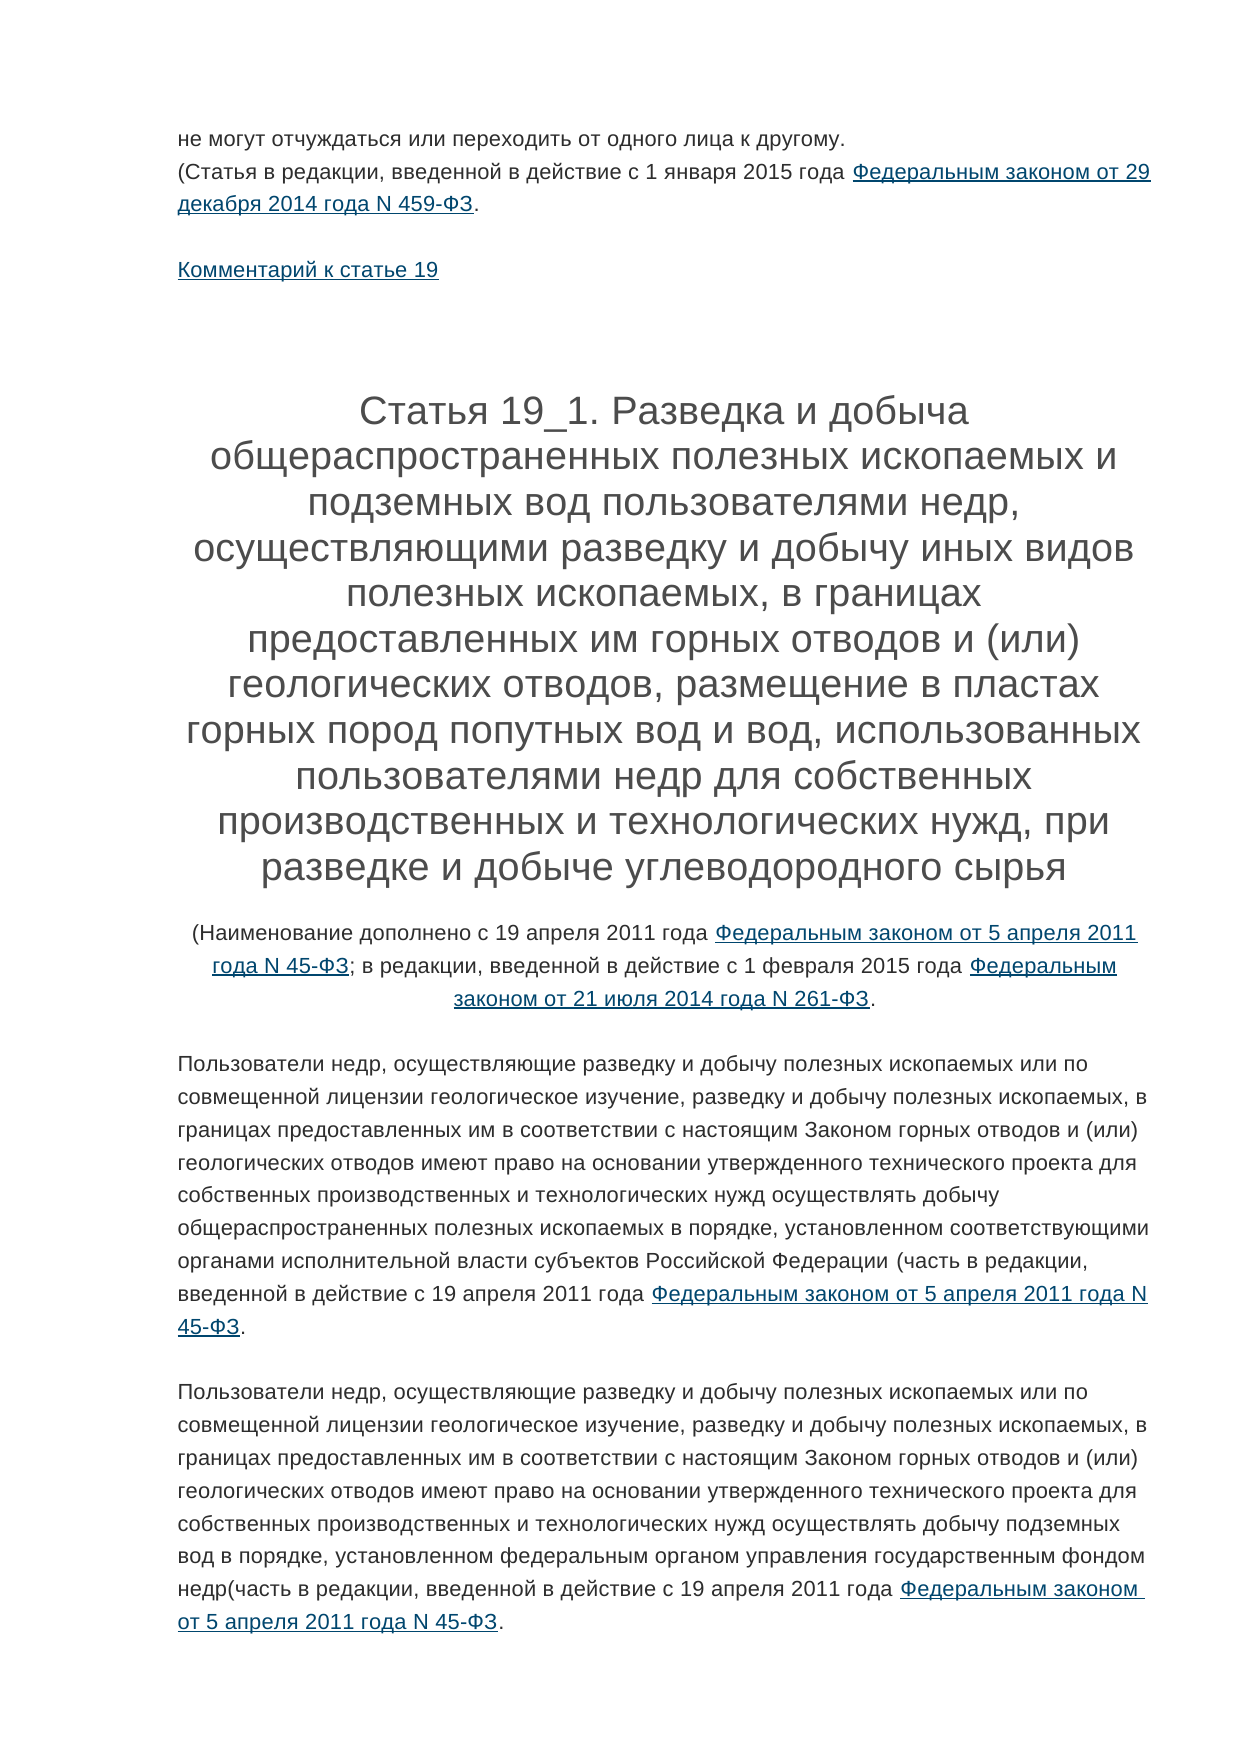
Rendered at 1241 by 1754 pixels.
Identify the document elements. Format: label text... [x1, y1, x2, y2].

text Статья 19_1. Разведка и добыча общераспространенных полезных ископаемых и подземных вод пользователями недр, осуществляющими разведку и добычу иных видов полезных ископаемых, в границах предоставленных им горных отводов и (или) геологических отводов, размещение в пластах горных пород попутных вод и вод, использованных пользователями недр для собственных производственных и технологических нужд, при разведке и добыче углеводородного сырья [177, 387, 1152, 889]
text (Наименование дополнено с 19 апреля 2011 года Федеральным законом от 5 апреля 2011 года N 45-ФЗ; в редакции, введенной в действие с 1 февраля 2015 года Федеральным законом от 21 июля 2014 года N 261-ФЗ. [177, 912, 1152, 1011]
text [177, 1372, 1152, 1634]
text Пользователи недр, осуществляющие разведку и добычу полезных ископаемых или по совмещенной лицензии геологическое изучение, разведку и добычу полезных ископаемых, в границах предоставленных им в соответствии с настоящим Законом горных отводов и (или) геологических отводов имеют право на основании утвержденного технического проекта для собственных производственных и технологических нужд осуществлять добычу общераспространенных полезных ископаемых в порядке, установленном соответствующими органами исполнительной власти субъектов Российской Федерации (часть в редакции, введенной в действие с 19 апреля 2011 года Федеральным законом от 5 апреля 2011 года N 45-ФЗ. [177, 1011, 1152, 1372]
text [177, 118, 1152, 348]
